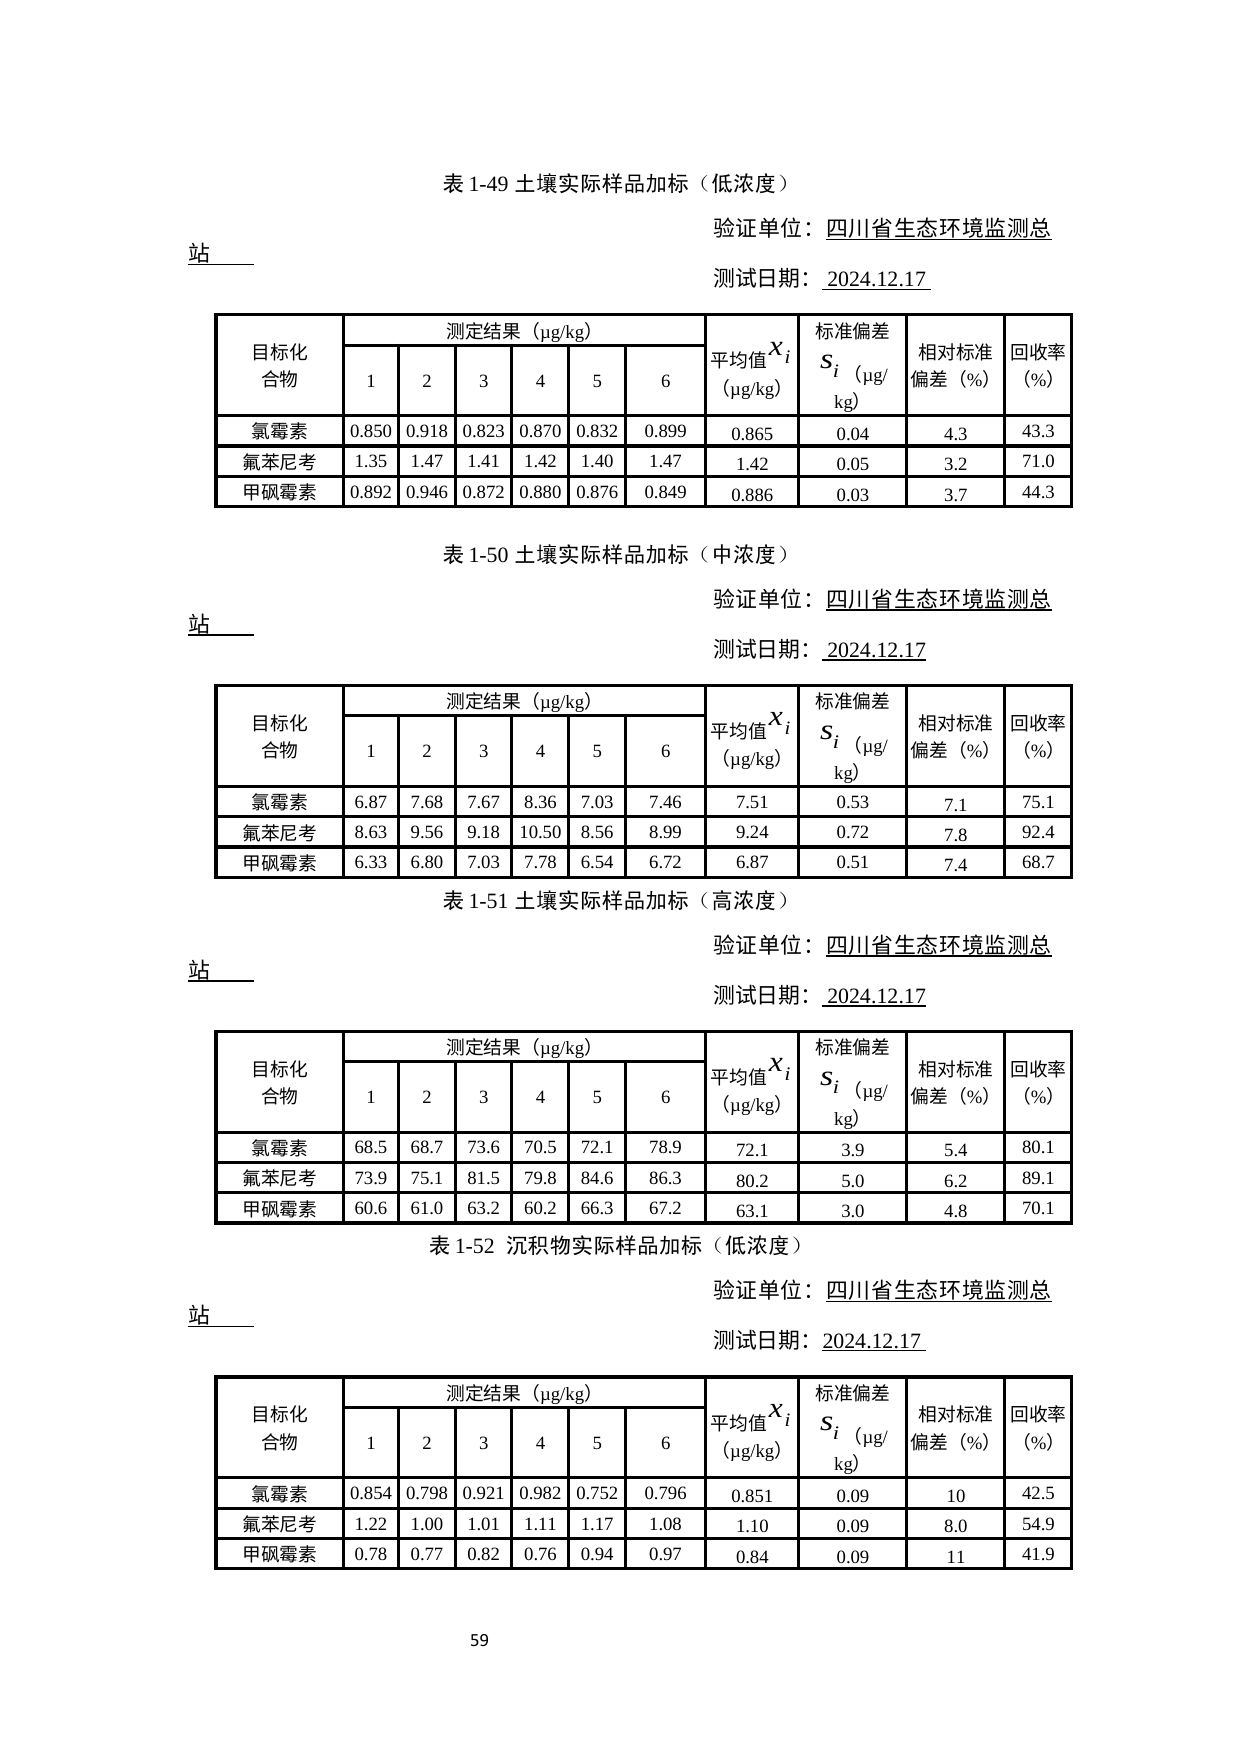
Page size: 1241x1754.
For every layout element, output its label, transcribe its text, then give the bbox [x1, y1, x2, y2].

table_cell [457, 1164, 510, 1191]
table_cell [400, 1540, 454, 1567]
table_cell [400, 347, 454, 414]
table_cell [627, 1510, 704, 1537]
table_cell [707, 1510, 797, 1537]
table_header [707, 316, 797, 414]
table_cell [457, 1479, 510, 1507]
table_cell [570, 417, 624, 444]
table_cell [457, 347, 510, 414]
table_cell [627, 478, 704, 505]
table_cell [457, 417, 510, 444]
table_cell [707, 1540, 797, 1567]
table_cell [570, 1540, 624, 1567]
text 表1-50 土壤实际样品加标（中浓度） [188, 334, 1052, 571]
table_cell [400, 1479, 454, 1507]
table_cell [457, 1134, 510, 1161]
text 表1-49 土壤实际样品加标（低浓度） [188, 166, 1052, 200]
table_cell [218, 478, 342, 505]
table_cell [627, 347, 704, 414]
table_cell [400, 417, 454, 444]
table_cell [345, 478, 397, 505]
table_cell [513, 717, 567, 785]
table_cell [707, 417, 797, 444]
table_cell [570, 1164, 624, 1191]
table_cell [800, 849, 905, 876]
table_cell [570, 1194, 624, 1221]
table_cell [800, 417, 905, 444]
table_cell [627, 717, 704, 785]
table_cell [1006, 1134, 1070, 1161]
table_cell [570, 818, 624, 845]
text 测试日期： 2024.12.17 [188, 983, 1052, 1008]
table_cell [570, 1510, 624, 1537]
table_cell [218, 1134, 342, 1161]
text 验证单位：四川省生态环境监测总站 [188, 933, 1052, 983]
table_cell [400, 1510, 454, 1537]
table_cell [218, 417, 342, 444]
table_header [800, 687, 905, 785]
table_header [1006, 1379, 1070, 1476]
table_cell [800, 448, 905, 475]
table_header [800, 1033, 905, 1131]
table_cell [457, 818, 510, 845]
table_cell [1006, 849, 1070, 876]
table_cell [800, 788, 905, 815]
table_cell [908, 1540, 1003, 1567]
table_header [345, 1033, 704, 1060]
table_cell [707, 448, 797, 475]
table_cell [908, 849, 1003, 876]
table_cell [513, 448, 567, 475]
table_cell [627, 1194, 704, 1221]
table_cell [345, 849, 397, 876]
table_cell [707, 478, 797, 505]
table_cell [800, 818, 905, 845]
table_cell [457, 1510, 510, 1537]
text 验证单位：四川省生态环境监测总站 [188, 1279, 1052, 1329]
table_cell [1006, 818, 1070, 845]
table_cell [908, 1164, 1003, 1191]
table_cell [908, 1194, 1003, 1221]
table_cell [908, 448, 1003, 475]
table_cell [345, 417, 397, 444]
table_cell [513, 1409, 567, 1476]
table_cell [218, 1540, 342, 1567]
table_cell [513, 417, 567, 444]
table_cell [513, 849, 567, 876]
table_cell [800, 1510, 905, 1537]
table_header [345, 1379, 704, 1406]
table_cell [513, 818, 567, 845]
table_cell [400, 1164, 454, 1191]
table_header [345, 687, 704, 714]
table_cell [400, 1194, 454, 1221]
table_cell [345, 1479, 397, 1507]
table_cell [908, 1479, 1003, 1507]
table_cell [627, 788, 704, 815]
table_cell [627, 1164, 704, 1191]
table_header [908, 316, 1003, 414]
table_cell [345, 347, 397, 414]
text 验证单位：四川省生态环境监测总站 [188, 217, 1052, 267]
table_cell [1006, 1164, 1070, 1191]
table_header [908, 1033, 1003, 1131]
text 测试日期：2024.12.17 [188, 1329, 1052, 1354]
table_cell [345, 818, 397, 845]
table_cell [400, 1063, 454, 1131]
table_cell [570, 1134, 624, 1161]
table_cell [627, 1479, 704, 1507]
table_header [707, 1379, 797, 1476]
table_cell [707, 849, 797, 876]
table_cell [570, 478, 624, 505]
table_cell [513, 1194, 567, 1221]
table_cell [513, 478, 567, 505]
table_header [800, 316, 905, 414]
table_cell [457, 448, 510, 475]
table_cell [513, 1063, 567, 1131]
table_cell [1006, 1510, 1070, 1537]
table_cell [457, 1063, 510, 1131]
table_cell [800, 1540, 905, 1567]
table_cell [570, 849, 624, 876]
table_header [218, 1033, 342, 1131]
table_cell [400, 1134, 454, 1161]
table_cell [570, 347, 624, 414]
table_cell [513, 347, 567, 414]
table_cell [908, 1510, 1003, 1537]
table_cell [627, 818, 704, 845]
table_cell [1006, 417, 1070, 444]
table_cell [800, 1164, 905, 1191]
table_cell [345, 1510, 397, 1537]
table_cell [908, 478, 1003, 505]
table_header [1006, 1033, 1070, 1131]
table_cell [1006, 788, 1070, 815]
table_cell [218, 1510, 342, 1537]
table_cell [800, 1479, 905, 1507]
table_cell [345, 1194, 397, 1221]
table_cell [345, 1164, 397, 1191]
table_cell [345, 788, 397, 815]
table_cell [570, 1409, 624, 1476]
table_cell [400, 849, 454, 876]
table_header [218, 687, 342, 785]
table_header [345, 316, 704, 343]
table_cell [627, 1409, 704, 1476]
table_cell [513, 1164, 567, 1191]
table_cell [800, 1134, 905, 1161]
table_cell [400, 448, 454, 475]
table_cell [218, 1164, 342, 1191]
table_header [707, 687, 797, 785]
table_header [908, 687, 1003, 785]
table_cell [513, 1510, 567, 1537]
text 表1-51 土壤实际样品加标（高浓度） [188, 679, 1052, 916]
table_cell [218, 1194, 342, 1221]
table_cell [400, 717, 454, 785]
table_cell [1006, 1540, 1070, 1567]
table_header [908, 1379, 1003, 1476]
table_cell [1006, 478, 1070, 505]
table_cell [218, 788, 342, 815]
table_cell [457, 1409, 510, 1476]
text 测试日期： 2024.12.17 [188, 637, 1052, 662]
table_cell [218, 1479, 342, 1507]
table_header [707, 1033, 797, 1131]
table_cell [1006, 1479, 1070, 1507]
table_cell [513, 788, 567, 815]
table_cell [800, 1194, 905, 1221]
text 表1-52 沉积物实际样品加标（低浓度） [188, 1025, 1052, 1262]
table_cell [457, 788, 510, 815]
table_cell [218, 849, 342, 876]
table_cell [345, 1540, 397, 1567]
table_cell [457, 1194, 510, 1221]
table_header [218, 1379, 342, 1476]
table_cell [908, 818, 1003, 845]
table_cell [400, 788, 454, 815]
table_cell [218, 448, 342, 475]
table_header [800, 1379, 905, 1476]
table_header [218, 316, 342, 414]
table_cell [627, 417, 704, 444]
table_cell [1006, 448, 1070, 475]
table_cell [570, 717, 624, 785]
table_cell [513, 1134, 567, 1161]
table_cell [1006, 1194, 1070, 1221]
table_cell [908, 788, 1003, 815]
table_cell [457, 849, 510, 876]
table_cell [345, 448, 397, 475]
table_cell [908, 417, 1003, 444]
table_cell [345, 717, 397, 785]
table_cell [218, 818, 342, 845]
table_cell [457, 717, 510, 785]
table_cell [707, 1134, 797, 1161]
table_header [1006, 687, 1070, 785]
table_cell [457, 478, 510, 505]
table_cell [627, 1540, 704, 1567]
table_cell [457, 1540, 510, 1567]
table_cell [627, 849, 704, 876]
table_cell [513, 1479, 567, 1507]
text 验证单位：四川省生态环境监测总站 [188, 587, 1052, 637]
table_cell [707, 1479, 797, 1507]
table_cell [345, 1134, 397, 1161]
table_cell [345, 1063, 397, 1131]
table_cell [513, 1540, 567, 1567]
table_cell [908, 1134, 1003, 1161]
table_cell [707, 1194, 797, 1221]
text 测试日期： 2024.12.17 [188, 267, 1052, 292]
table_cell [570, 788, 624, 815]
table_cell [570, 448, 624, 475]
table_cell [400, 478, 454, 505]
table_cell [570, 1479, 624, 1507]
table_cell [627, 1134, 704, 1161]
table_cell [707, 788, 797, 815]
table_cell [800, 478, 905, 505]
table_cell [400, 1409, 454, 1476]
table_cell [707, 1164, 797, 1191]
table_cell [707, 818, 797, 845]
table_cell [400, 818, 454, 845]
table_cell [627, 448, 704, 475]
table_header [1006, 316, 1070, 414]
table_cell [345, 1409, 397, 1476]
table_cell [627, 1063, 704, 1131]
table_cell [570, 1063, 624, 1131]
